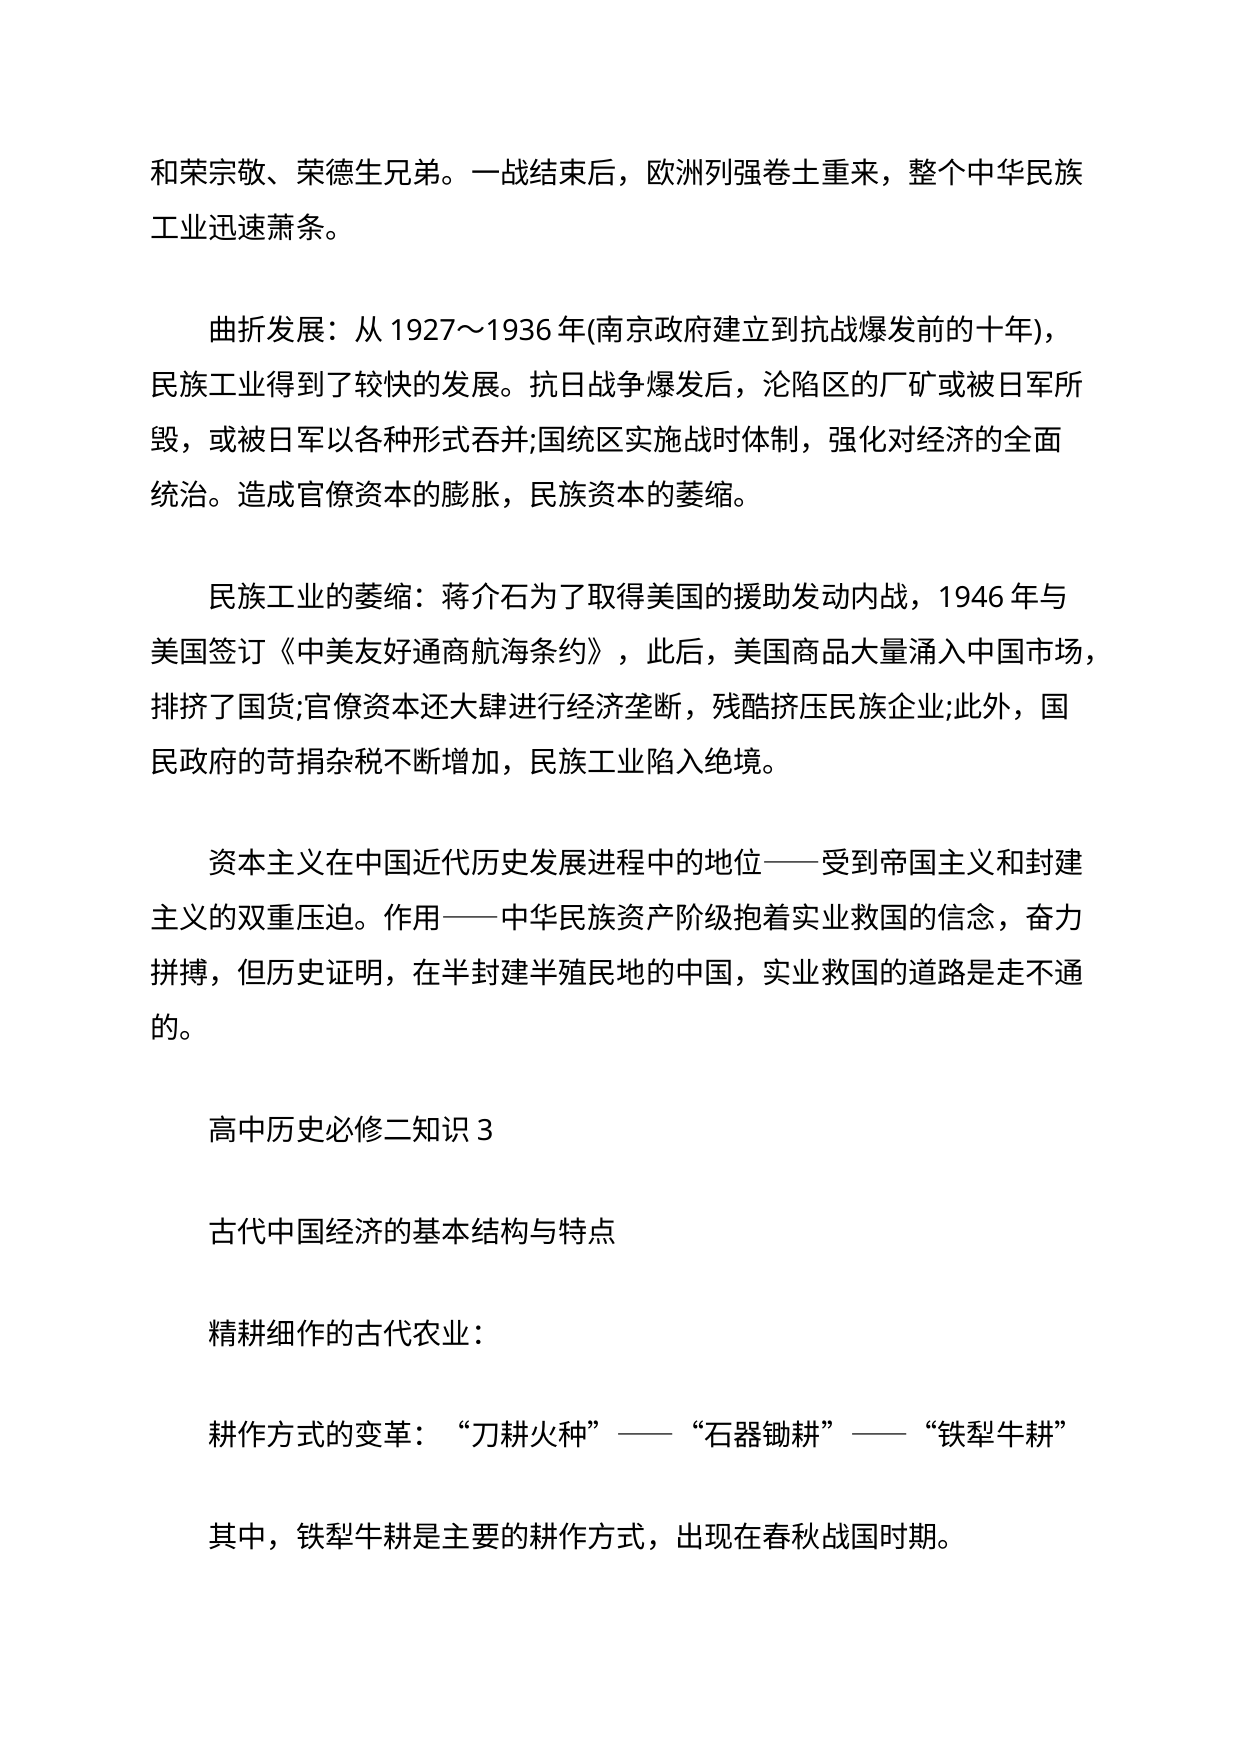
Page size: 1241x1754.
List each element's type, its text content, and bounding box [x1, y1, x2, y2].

text 其中，铁犁牛耕是主要的耕作方式，出现在春秋战国时期。 [150, 1514, 1090, 1556]
text 民族工业的萎缩：蒋介石为了取得美国的援助发动内战，1946年与美国签订《中美友好通商航海条约》，此后，美国商品大量涌入中国市场，排挤了国货;官僚资本还大肆进行经济垄断，残酷挤压民族企业;此外，国民政府的苛捐杂税不断增加，民族工业陷入绝境。 [150, 573, 1090, 781]
text 资本主义在中国近代历史发展进程中的地位——受到帝国主义和封建主义的双重压迫。作用——中华民族资产阶级抱着实业救国的信念，奋力拼搏，但历史证明，在半封建半殖民地的中国，实业救国的道路是走不通的。 [150, 840, 1090, 1047]
text 高中历史必修二知识3 [150, 1106, 1090, 1149]
text 古代中国经济的基本结构与特点 [150, 1208, 1090, 1251]
text 精耕细作的古代农业： [150, 1310, 1090, 1352]
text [150, 150, 1090, 247]
text 耕作方式的变革：“刀耕火种”——“石器锄耕”——“铁犁牛耕” [150, 1412, 1090, 1454]
text 曲折发展：从1927～1936年(南京政府建立到抗战爆发前的十年)，民族工业得到了较快的发展。抗日战争爆发后，沦陷区的厂矿或被日军所毁，或被日军以各种形式吞并;国统区实施战时体制，强化对经济的全面统治。造成官僚资本的膨胀，民族资本的萎缩。 [150, 307, 1090, 514]
